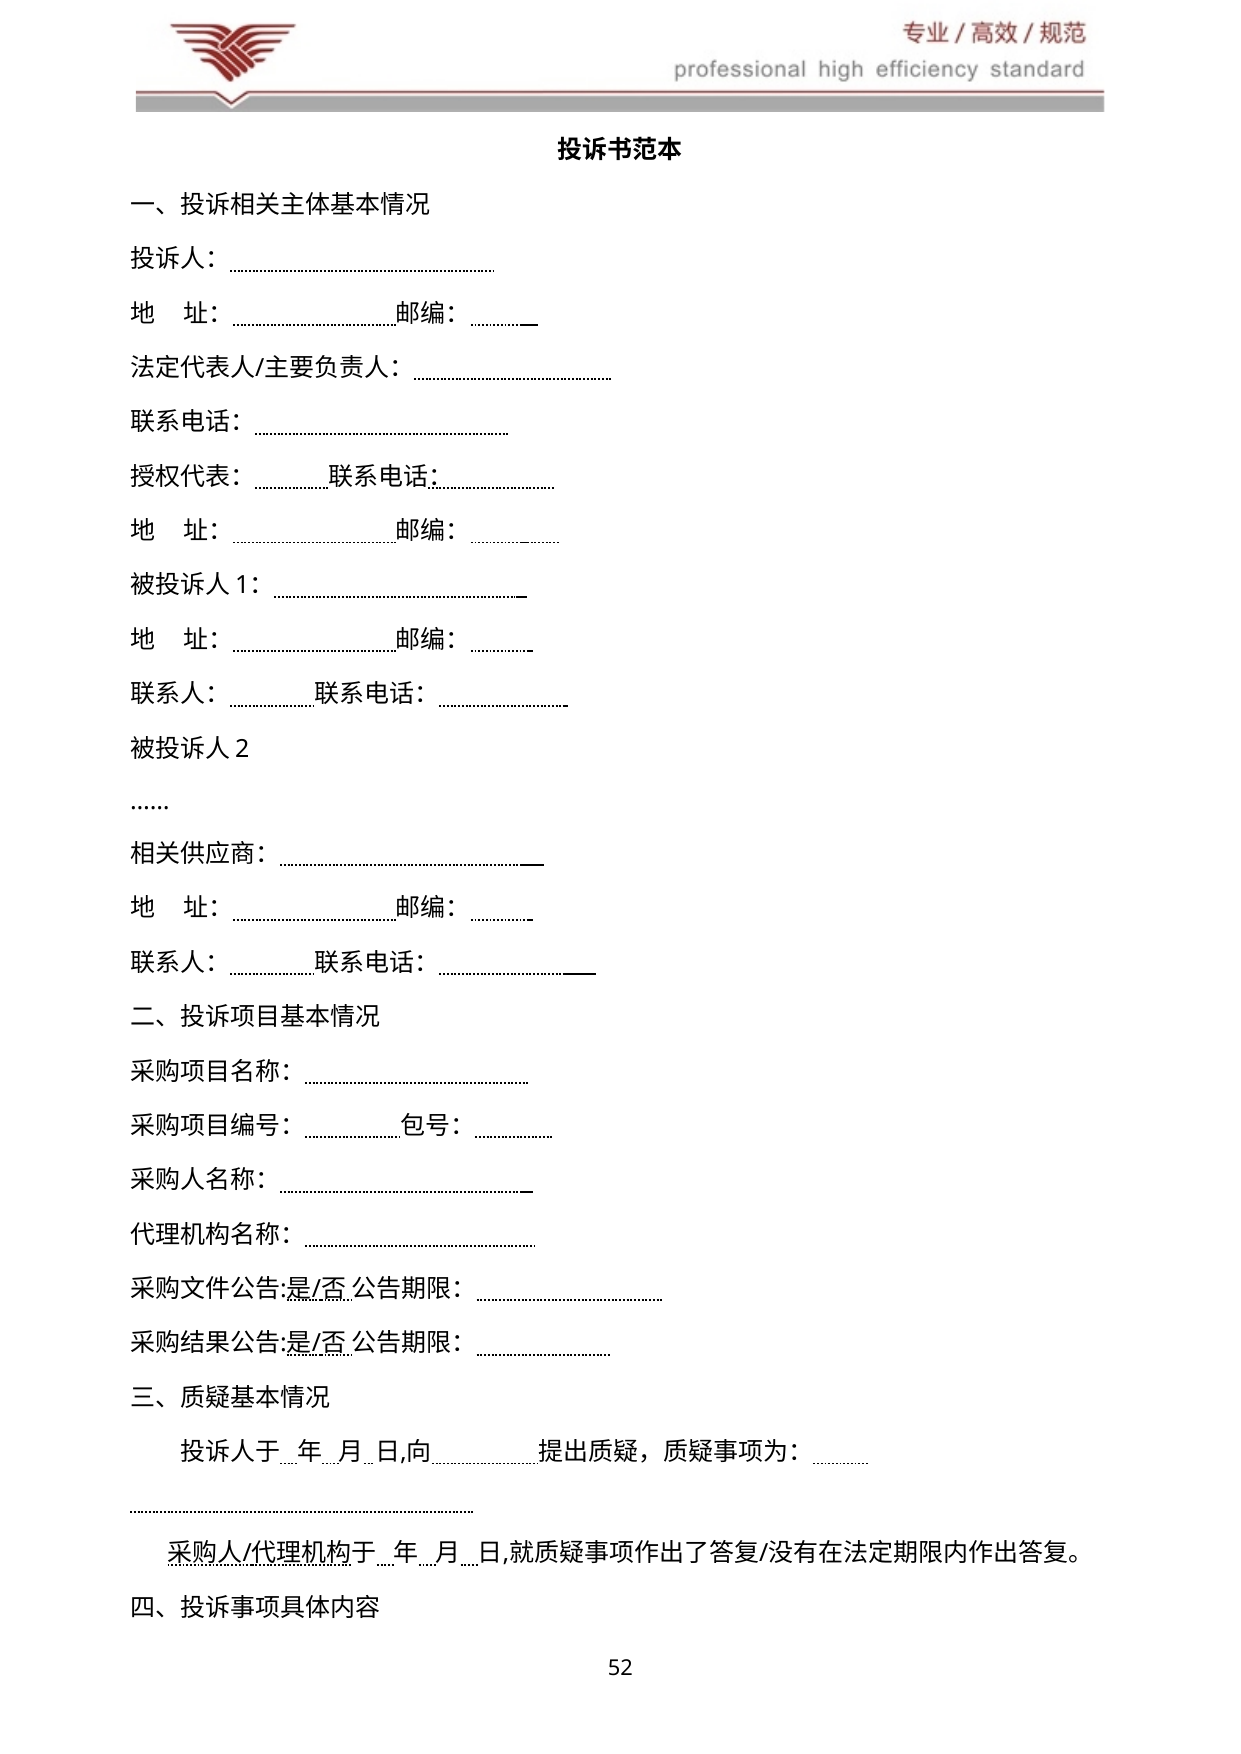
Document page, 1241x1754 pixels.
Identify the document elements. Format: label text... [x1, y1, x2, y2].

text 联系人： 联系电话： [130, 942, 1110, 978]
text 地 址： 邮编： [130, 511, 1110, 547]
text 采购文件公告:是/否 公告期限： [130, 1268, 1110, 1305]
text …… [130, 782, 1110, 816]
text 采购人/代理机构于 年 月 日,就质疑事项作出了答复/没有在法定期限内作出答复。 [130, 1533, 1110, 1569]
text 相关供应商： [130, 833, 1110, 870]
text 联系电话： [130, 402, 1110, 438]
text 地 址： 邮编： [130, 888, 1110, 924]
picture [135, 0, 1105, 112]
text 地 址： 邮编： [130, 619, 1110, 656]
text 采购项目编号： 包号： [130, 1105, 1110, 1142]
text 代理机构名称： [130, 1214, 1110, 1250]
text 投诉书范本 [130, 130, 1110, 166]
text 被投诉人2 [130, 728, 1110, 764]
text 投诉人： [130, 239, 1110, 275]
text 采购结果公告:是/否 公告期限： [130, 1323, 1110, 1359]
text 采购项目名称： [130, 1051, 1110, 1087]
text 投诉人于 年 月 日,向 提出质疑，质疑事项为： [130, 1432, 1110, 1468]
text 一、投诉相关主体基本情况 [130, 184, 1110, 221]
text 地 址： 邮编： [130, 293, 1110, 329]
text 被投诉人1： [130, 565, 1110, 601]
text 二、投诉项目基本情况 [130, 997, 1110, 1033]
text 联系人： 联系电话： [130, 674, 1110, 710]
text 采购人名称： [130, 1160, 1110, 1196]
text 法定代表人/主要负责人： [130, 347, 1110, 384]
text 授权代表： 联系电话： [130, 456, 1110, 492]
text 三、质疑基本情况 [130, 1377, 1110, 1413]
text 四、投诉事项具体内容 [130, 1587, 1110, 1623]
